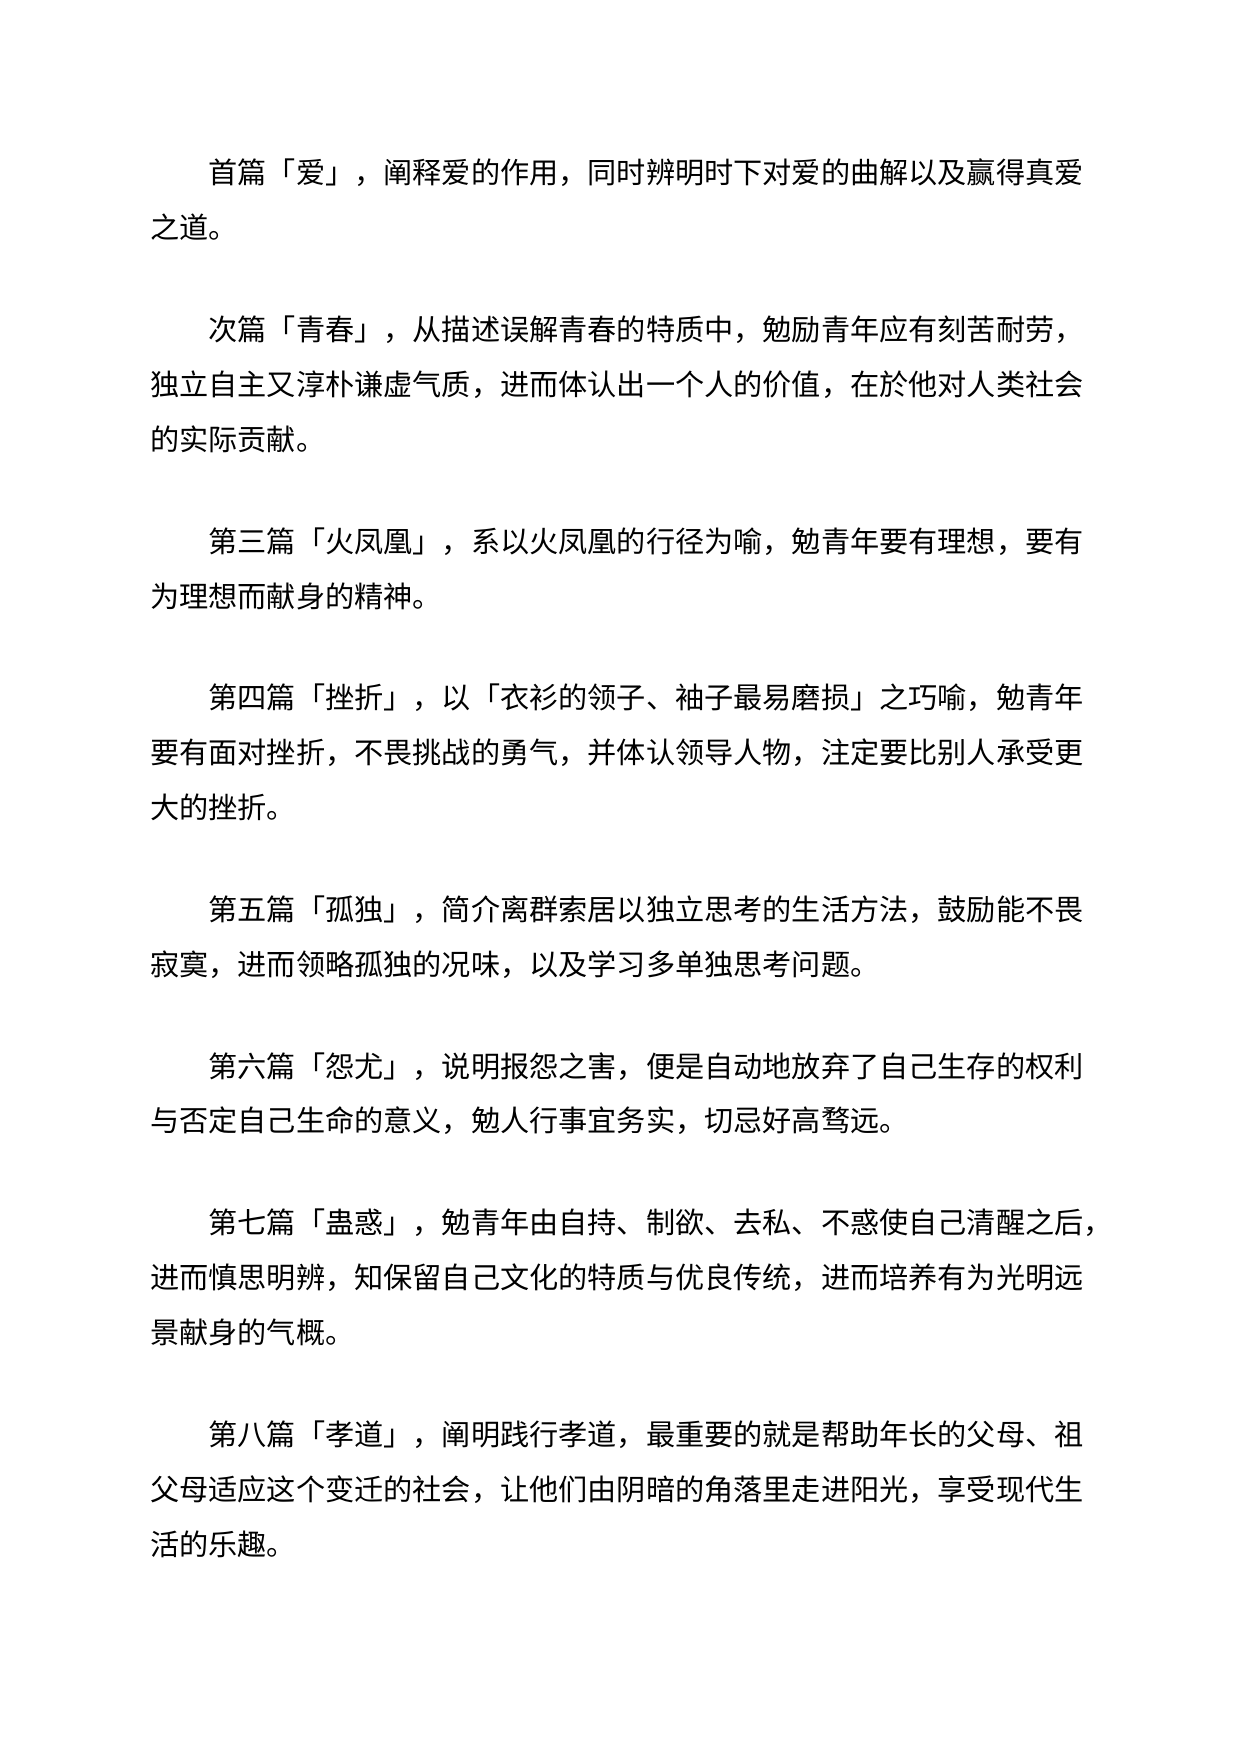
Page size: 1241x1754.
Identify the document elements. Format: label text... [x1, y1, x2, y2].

text 第七篇「蛊惑」，勉青年由自持、制欲、去私、不惑使自己清醒之后，进而慎思明辨，知保留自己文化的特质与优良传统，进而培养有为光明远景献身的气概。 [150, 1200, 1090, 1352]
text 首篇「爱」，阐释爱的作用，同时辨明时下对爱的曲解以及赢得真爱之道。 [150, 150, 1090, 247]
text 次篇「青春」，从描述误解青春的特质中，勉励青年应有刻苦耐劳，独立自主又淳朴谦虚气质，进而体认出一个人的价值，在於他对人类社会的实际贡献。 [150, 307, 1090, 459]
text 第三篇「火凤凰」，系以火凤凰的行径为喻，勉青年要有理想，要有为理想而献身的精神。 [150, 518, 1090, 615]
text 第四篇「挫折」，以「衣衫的领子、袖子最易磨损」之巧喻，勉青年要有面对挫折，不畏挑战的勇气，并体认领导人物，注定要比别人承受更大的挫折。 [150, 675, 1090, 827]
text 第八篇「孝道」，阐明践行孝道，最重要的就是帮助年长的父母、祖父母适应这个变迁的社会，让他们由阴暗的角落里走进阳光，享受现代生活的乐趣。 [150, 1411, 1090, 1563]
text 第五篇「孤独」，简介离群索居以独立思考的生活方法，鼓励能不畏寂寞，进而领略孤独的况味，以及学习多单独思考问题。 [150, 886, 1090, 984]
text 第六篇「怨尤」，说明报怨之害，便是自动地放弃了自己生存的权利与否定自己生命的意义，勉人行事宜务实，切忌好高骛远。 [150, 1043, 1090, 1140]
